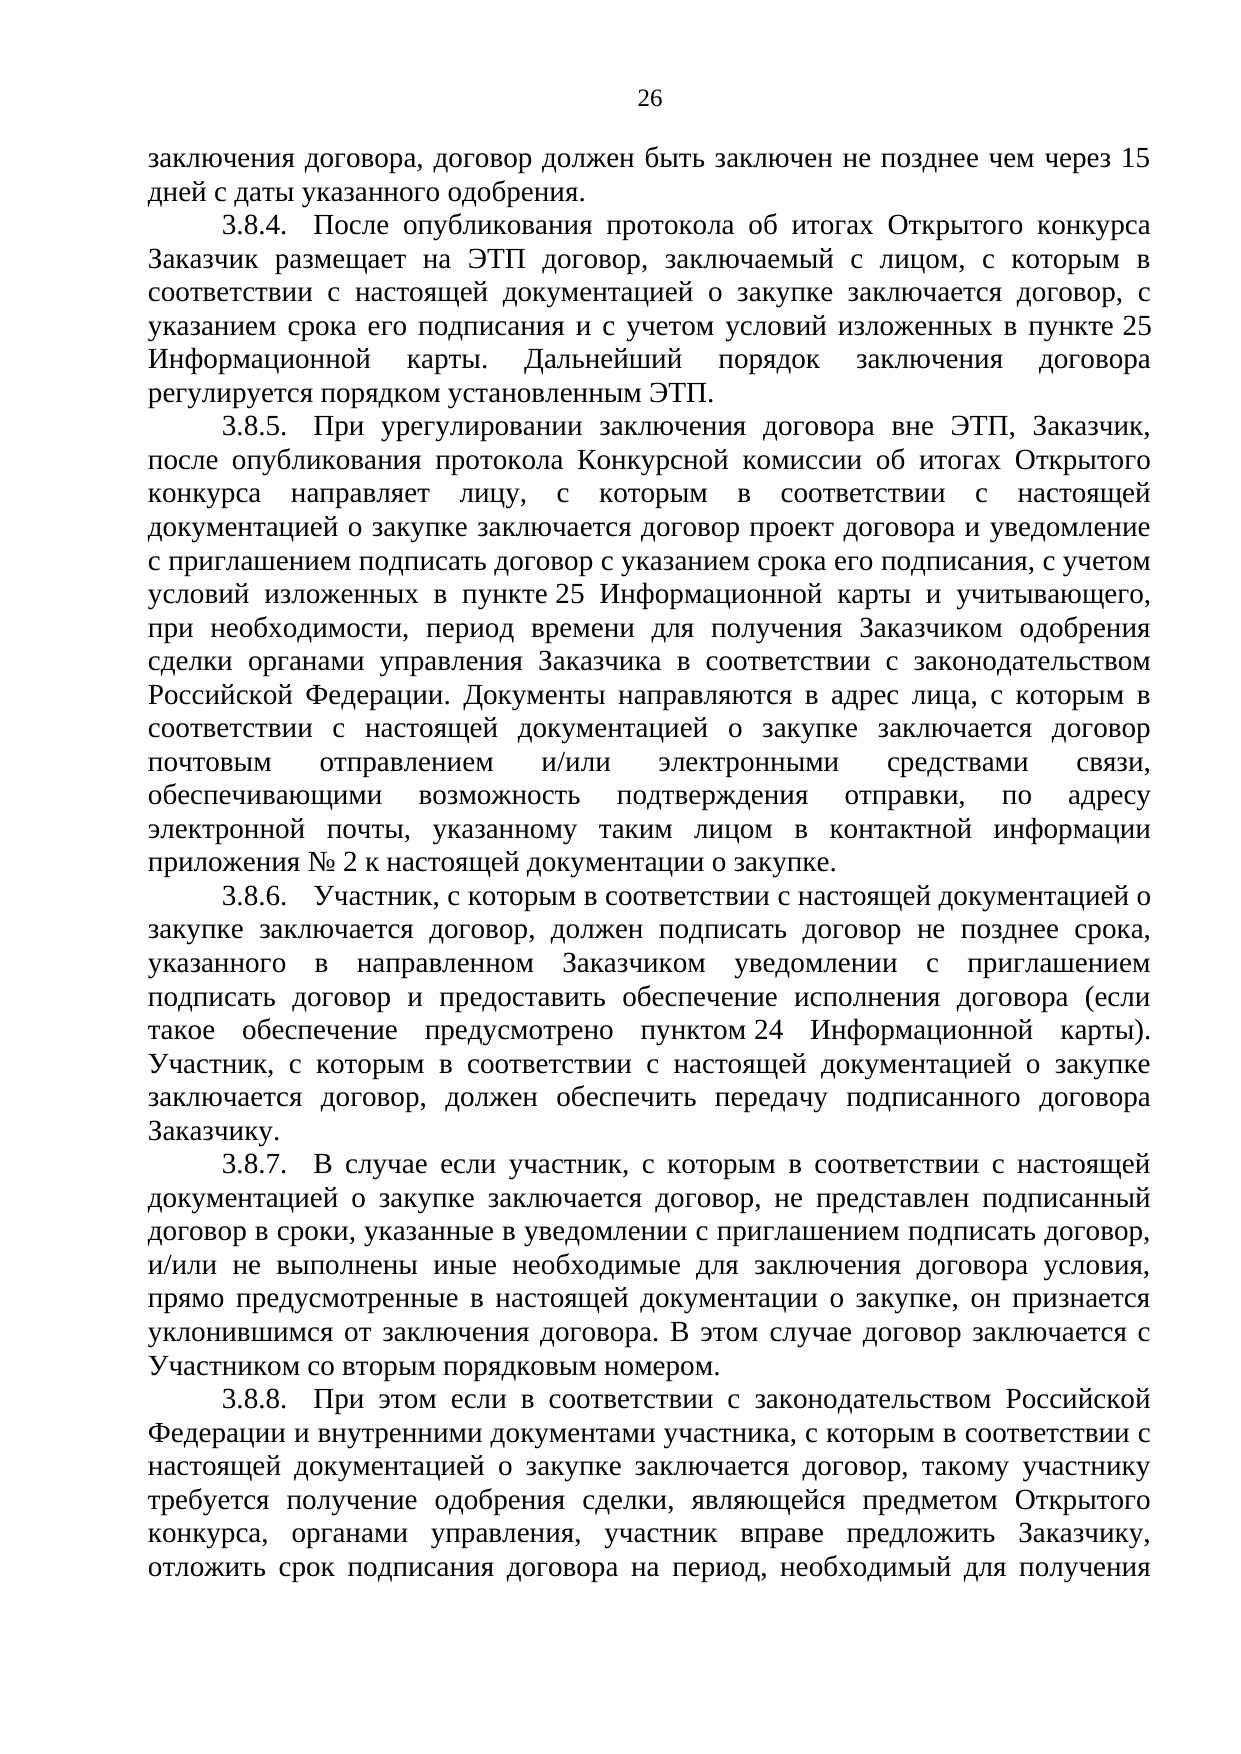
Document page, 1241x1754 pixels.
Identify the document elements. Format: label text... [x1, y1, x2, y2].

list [148, 140, 1152, 207]
list В случае если участник, с которым в соответствии с настоящей документацией о закупке заключается договор, не представлен подписанный договор в сроки, указанные в уведомлении с приглашением подписать договор, и/или не выполнены иные необходимые для заключения договора условия, прямо предусмотренные в настоящей документации о закупке, он признается уклонившимся от заключения договора. В этом случае договор заключается с Участником со вторым порядковым номером. [148, 1146, 1152, 1381]
list При урегулировании заключения договора вне ЭТП, Заказчик, после опубликования протокола Конкурсной комиссии об итогах Открытого конкурса направляет лицу, с которым в соответствии с настоящей документацией о закупке заключается договор проект договора и уведомление с приглашением подписать договор с указанием срока его подписания, с учетом условий изложенных в пункте 25 Информационной карты и учитывающего, при необходимости, период времени для получения Заказчиком одобрения сделки органами управления Заказчика в соответствии с законодательством Российской Федерации. Документы направляются в адрес лица, с которым в соответствии с настоящей документацией о закупке заключается договор почтовым отправлением и/или электронными средствами связи, обеспечивающими возможность подтверждения отправки, по адресу электронной почты, указанному таким лицом в контактной информации приложения № 2 к настоящей документации о закупке. [148, 408, 1152, 878]
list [148, 1381, 1152, 1582]
list После опубликования протокола об итогах Открытого конкурса Заказчик размещает на ЭТП договор, заключаемый с лицом, с которым в соответствии с настоящей документацией о закупке заключается договор, с указанием срока его подписания и с учетом условий изложенных в пункте 25 Информационной карты. Дальнейший порядок заключения договора регулируется порядком установленным ЭТП. [148, 207, 1152, 408]
list Участник, с которым в соответствии с настоящей документацией о закупке заключается договор, должен подписать договор не позднее срока, указанного в направленном Заказчиком уведомлении с приглашением подписать договор и предоставить обеспечение исполнения договора (если такое обеспечение предусмотрено пунктом 24 Информационной карты). Участник, с которым в соответствии с настоящей документацией о закупке заключается договор, должен обеспечить передачу подписанного договора Заказчику. [148, 878, 1152, 1146]
